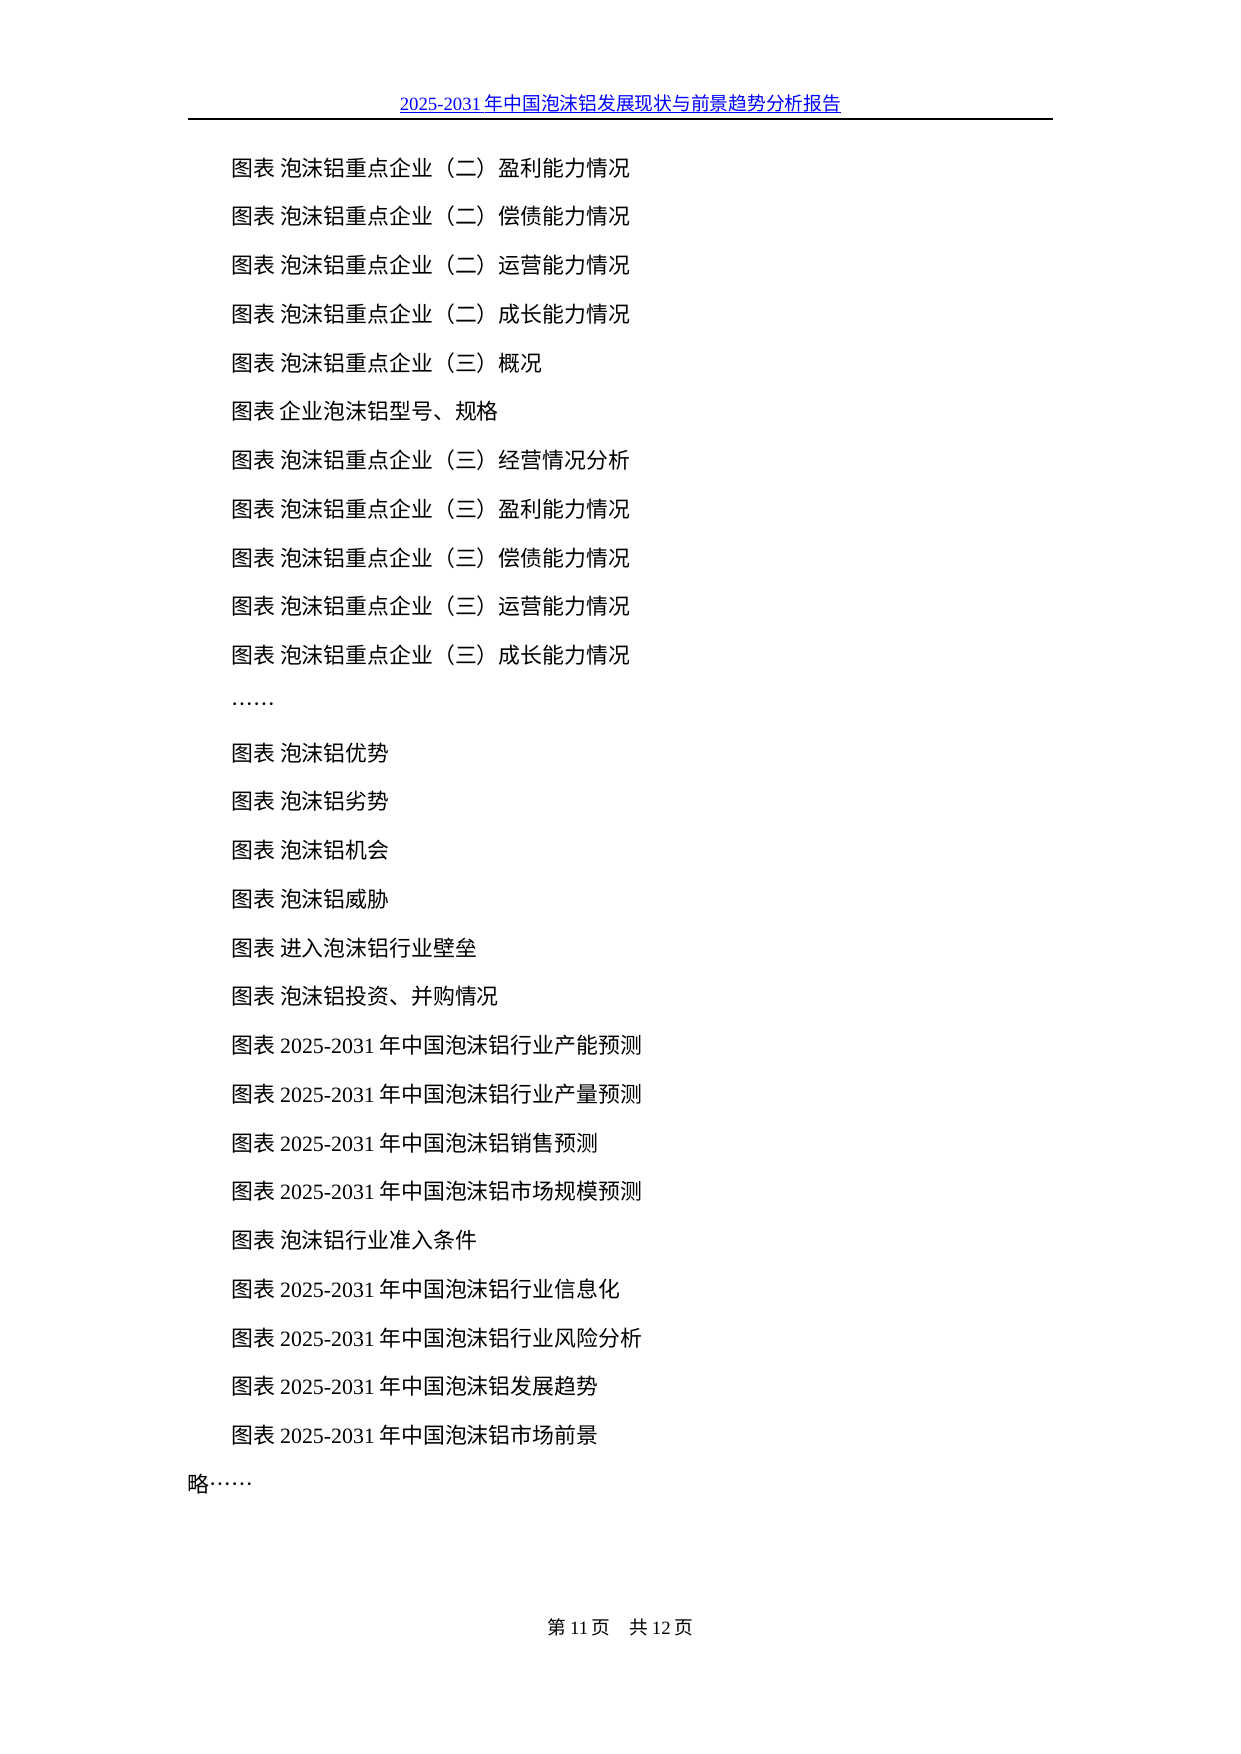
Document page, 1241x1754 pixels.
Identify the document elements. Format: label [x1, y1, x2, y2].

text [187, 150, 1053, 1499]
